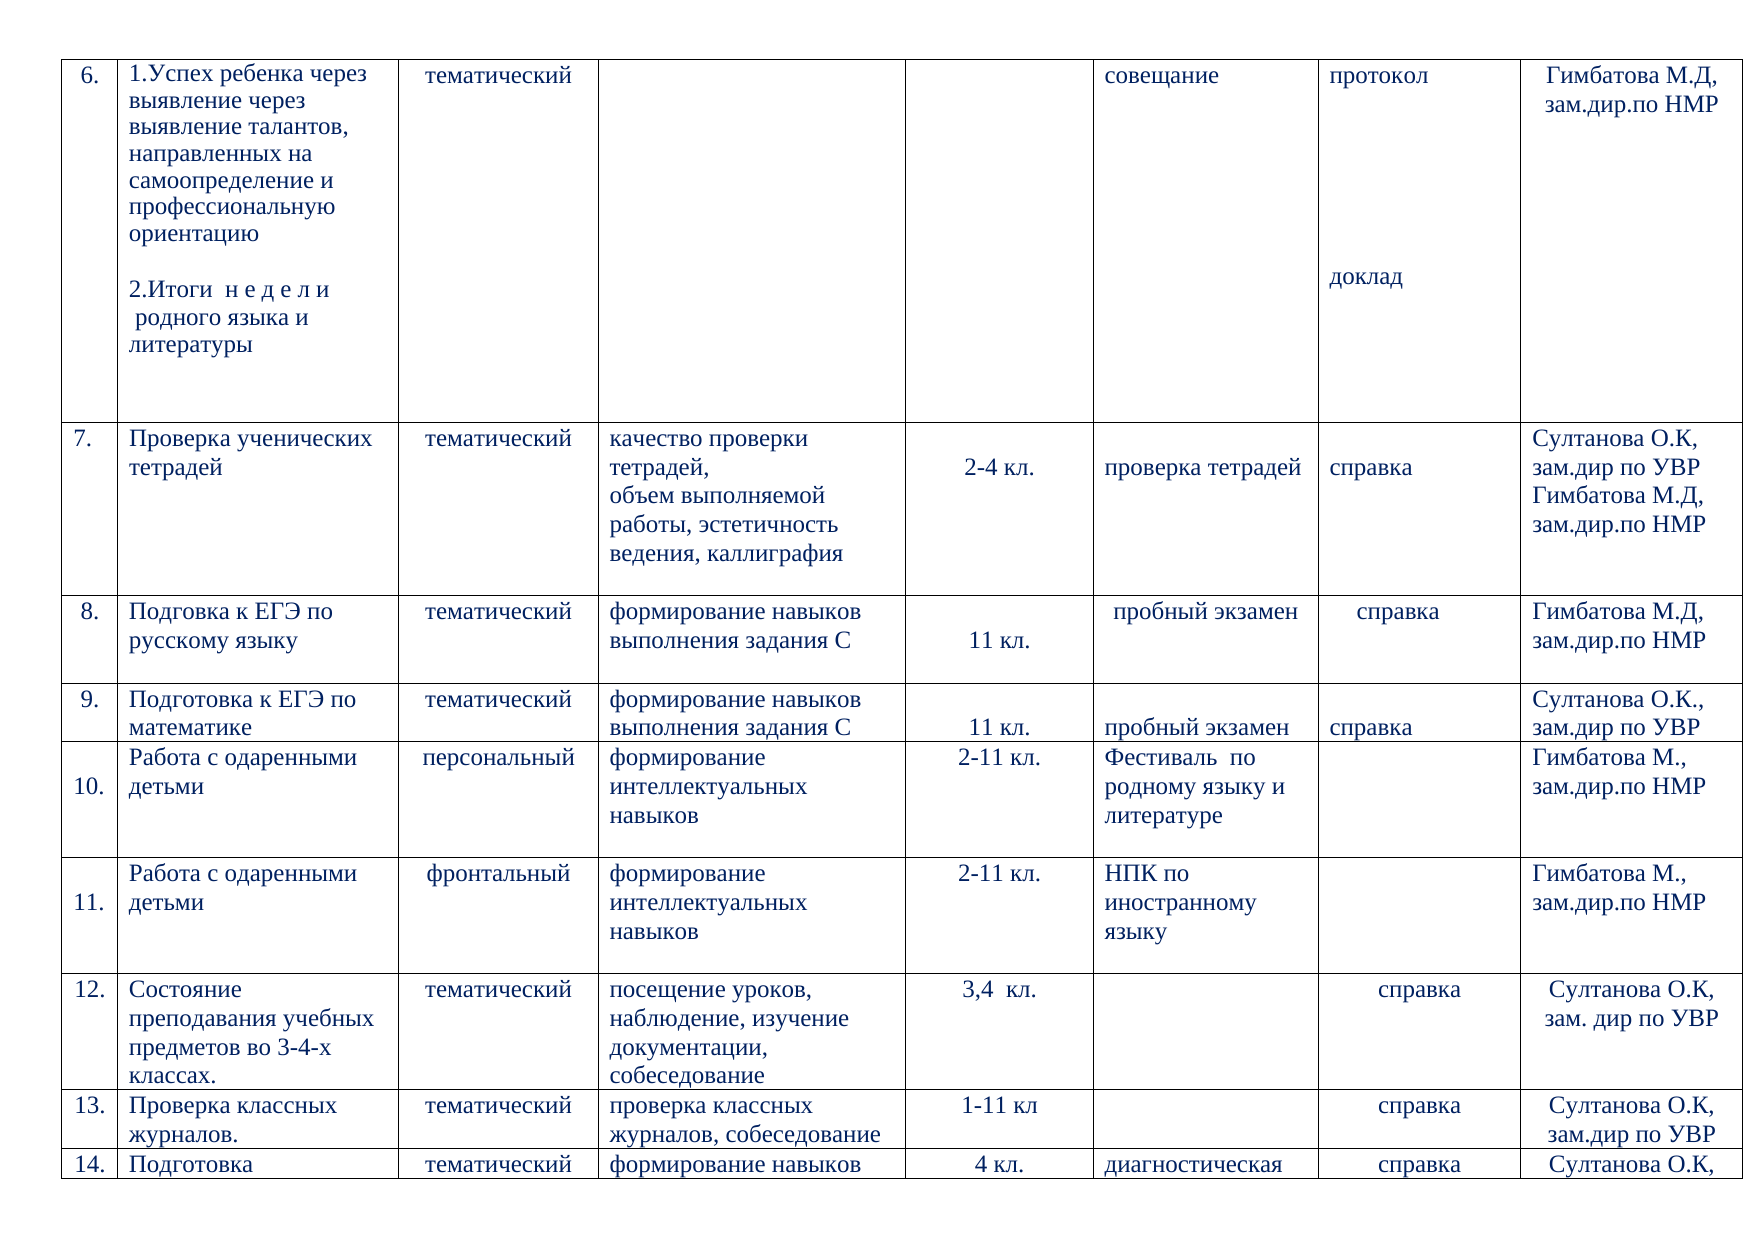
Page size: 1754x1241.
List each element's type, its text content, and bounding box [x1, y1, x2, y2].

table_cell справка [1319, 1149, 1520, 1178]
table_cell тематический [399, 423, 598, 595]
table_cell 13. [62, 1090, 117, 1148]
table_cell 11 кл. [906, 684, 1093, 741]
table_cell 6. [62, 60, 117, 422]
table_cell проверка классных журналов, собеседование [599, 1090, 905, 1148]
table_cell Подготовка к ЕГЭ по математике [118, 684, 398, 741]
table_cell справка [1319, 974, 1520, 1089]
table_cell тематический [399, 1149, 598, 1178]
table_cell 14. [62, 1149, 117, 1178]
table_cell формирование интеллектуальных навыков [599, 742, 905, 857]
table_cell пробный экзамен [1094, 596, 1318, 683]
table_cell протокол доклад [1319, 60, 1520, 422]
table_cell [599, 60, 905, 422]
table_cell [1319, 742, 1520, 857]
table_cell 11 кл. [906, 596, 1093, 683]
table_cell НПК по иностранному языку [1094, 858, 1318, 973]
table_cell фронтальный [399, 858, 598, 973]
table_cell тематический [399, 60, 598, 422]
table_cell [1319, 858, 1520, 973]
table_cell 1-11 кл [906, 1090, 1093, 1148]
table_cell Султанова О.К., зам.дир по УВР [1521, 684, 1742, 741]
table_cell Работа с одаренными детьми [118, 742, 398, 857]
table_cell Фестиваль по родному языку и литературе [1094, 742, 1318, 857]
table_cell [599, 1149, 905, 1178]
table_cell Проверка ученических тетрадей [118, 423, 398, 595]
table_cell проверка тетрадей [1094, 423, 1318, 595]
table_cell формирование интеллектуальных навыков [599, 858, 905, 973]
table_cell Подговка к ЕГЭ по русскому языку [118, 596, 398, 683]
table_cell формирование навыков выполнения задания С [599, 596, 905, 683]
table_cell посещение уроков, наблюдение, изучение документации, собеседование [599, 974, 905, 1089]
table_cell [1094, 1090, 1318, 1148]
table_cell справка [1319, 684, 1520, 741]
table_cell Состояние преподавания учебных предметов во 3-4-х классах. [118, 974, 398, 1089]
table_cell 12. [62, 974, 117, 1089]
table_cell Гимбатова М., зам.дир.по НМР [1521, 858, 1742, 973]
table_cell 2-4 кл. [906, 423, 1093, 595]
table_cell Гимбатова М., зам.дир.по НМР [1521, 742, 1742, 857]
table_cell формирование навыков выполнения задания С [599, 684, 905, 741]
table_cell тематический [399, 974, 598, 1089]
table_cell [1521, 1149, 1742, 1178]
table_cell справка [1319, 596, 1520, 683]
table_cell справка [1319, 1090, 1520, 1148]
table_cell 9. [62, 684, 117, 741]
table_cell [1094, 1149, 1318, 1178]
table_cell персональный [399, 742, 598, 857]
table_cell 1.Успех ребенка через выявление через выявление талантов, направленных на самоопределение и профессиональную ориентацию 2.Итоги недели родного языка и литературы [118, 60, 398, 422]
table_cell справка [1319, 423, 1520, 595]
table_cell Султанова О.К, зам.дир по УВР Гимбатова М.Д, зам.дир.по НМР [1521, 423, 1742, 595]
table_cell 7. [62, 423, 117, 595]
table_cell 3,4 кл. [906, 974, 1093, 1089]
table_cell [118, 1149, 398, 1178]
table_cell тематический [399, 596, 598, 683]
table_cell тематический [399, 684, 598, 741]
table_cell пробный экзамен [1094, 684, 1318, 741]
table_cell Гимбатова М.Д, зам.дир.по НМР [1521, 596, 1742, 683]
table_cell [1094, 974, 1318, 1089]
table_cell качество проверки тетрадей, объем выполняемой работы, эстетичность ведения, каллиграфия [599, 423, 905, 595]
table_cell Султанова О.К, зам. дир по УВР [1521, 974, 1742, 1089]
table_cell совещание [1094, 60, 1318, 422]
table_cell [1521, 1090, 1742, 1148]
table_cell Гимбатова М.Д, зам.дир.по НМР [1521, 60, 1742, 422]
table_cell 2-11 кл. [906, 858, 1093, 973]
table_cell 4 кл. [906, 1149, 1093, 1178]
table_cell тематический [399, 1090, 598, 1148]
table_cell 10. [62, 742, 117, 857]
table_cell [906, 60, 1093, 422]
table_cell 8. [62, 596, 117, 683]
table_cell Проверка классных журналов. [118, 1090, 398, 1148]
table_cell 2-11 кл. [906, 742, 1093, 857]
table_cell Работа с одаренными детьми [118, 858, 398, 973]
table_cell 11. [62, 858, 117, 973]
